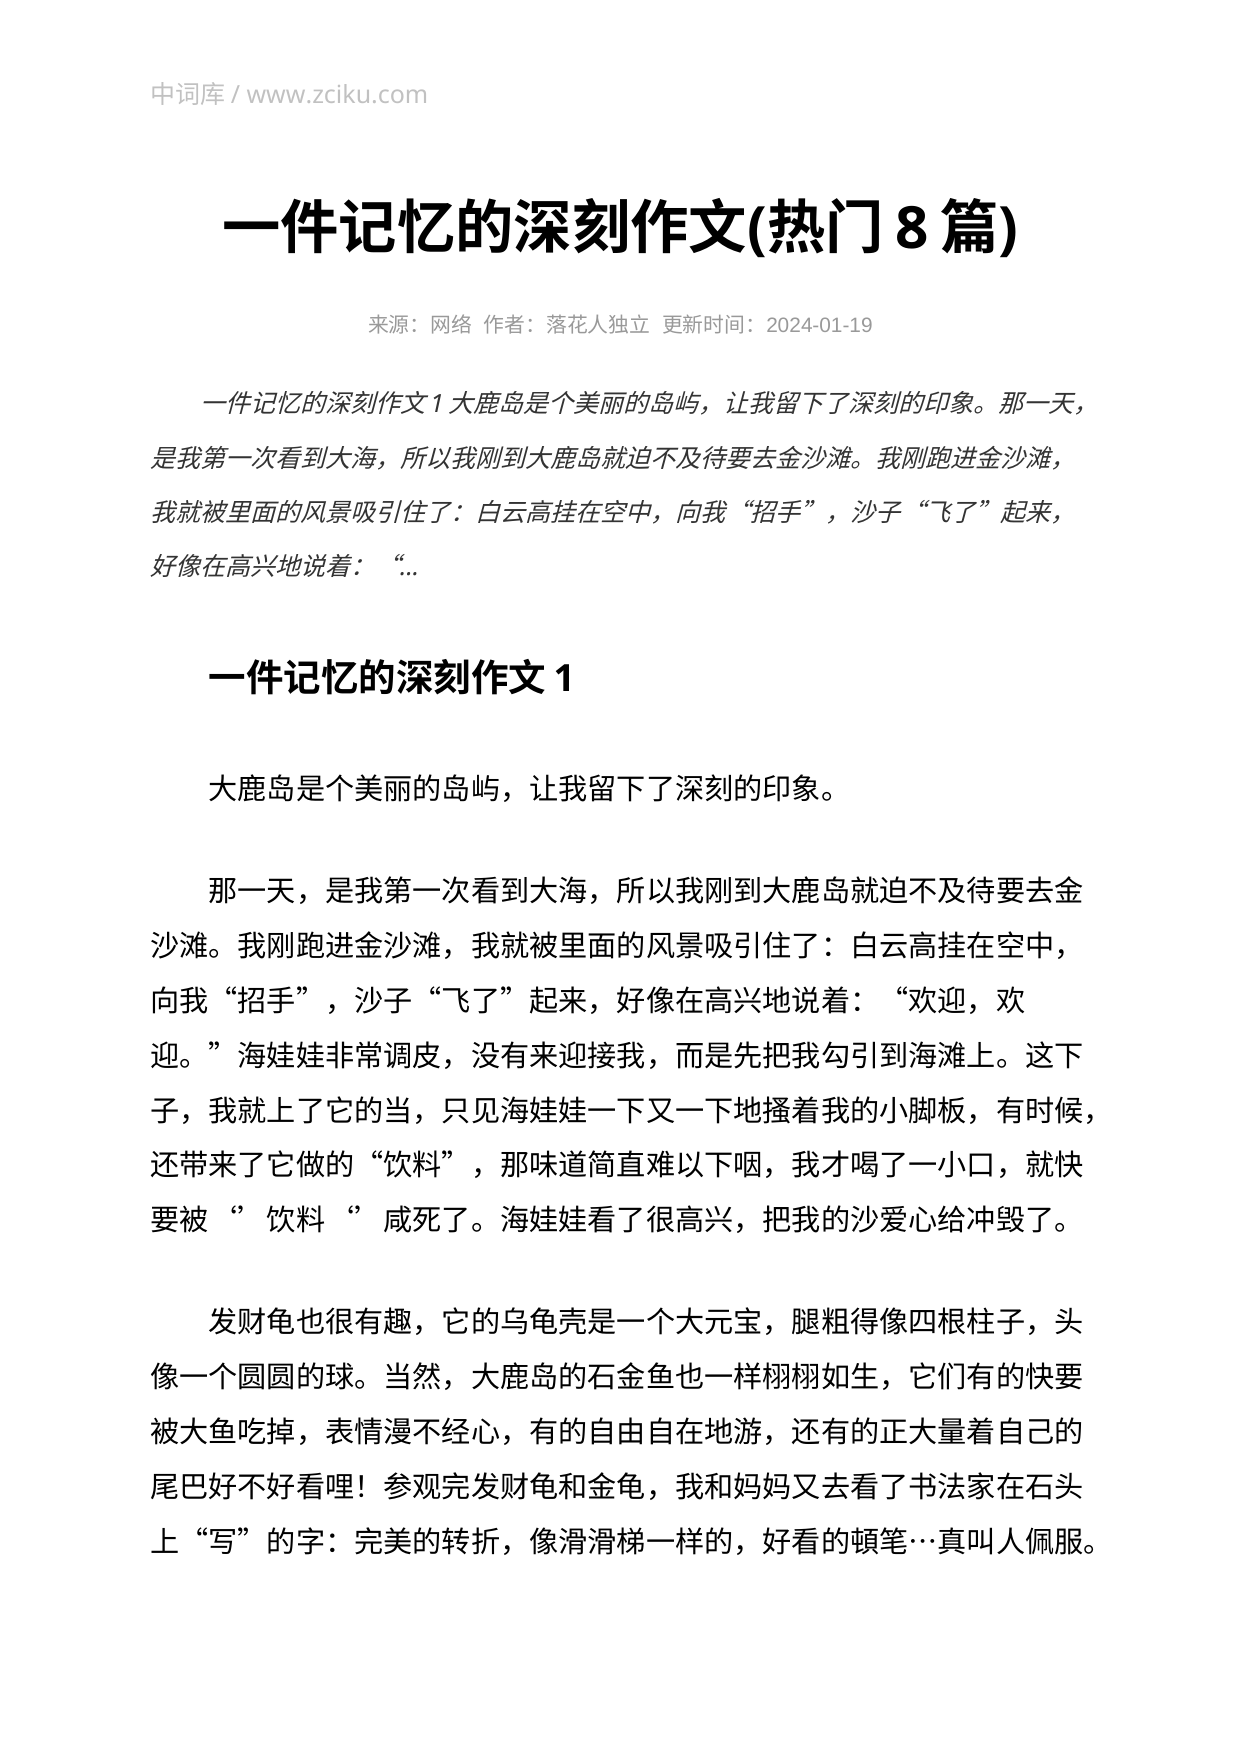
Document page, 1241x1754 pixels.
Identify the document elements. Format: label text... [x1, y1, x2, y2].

text 发财龟也很有趣，它的乌龟壳是一个大元宝，腿粗得像四根柱子，头像一个圆圆的球。当然，大鹿岛的石金鱼也一样栩栩如生，它们有的快要被大鱼吃掉，表情漫不经心，有的自由自在地游，还有的正大量着自己的尾巴好不好看哩！参观完发财龟和金龟，我和妈妈又去看了书法家在石头上“写”的字：完美的转折，像滑滑梯一样的，好看的頓笔…真叫人佩服。 [150, 1299, 1090, 1561]
text 大鹿岛是个美丽的岛屿，让我留下了深刻的印象。 [150, 766, 1090, 808]
text 来源：网络 作者：落花人独立 更新时间：2024-01-19 [150, 313, 1090, 337]
text 一件记忆的深刻作文1 [150, 648, 1090, 703]
text 那一天，是我第一次看到大海，所以我刚到大鹿岛就迫不及待要去金沙滩。我刚跑进金沙滩，我就被里面的风景吸引住了：白云高挂在空中，向我“招手”，沙子“飞了”起来，好像在高兴地说着：“欢迎，欢迎。”海娃娃非常调皮，没有来迎接我，而是先把我勾引到海滩上。这下子，我就上了它的当，只见海娃娃一下又一下地搔着我的小脚板，有时候，还带来了它做的“饮料”，那味道简直难以下咽，我才喝了一小口，就快要被‘’饮料‘’咸死了。海娃娃看了很高兴，把我的沙爱心给冲毁了。 [150, 867, 1090, 1239]
text 一件记忆的深刻作文1大鹿岛是个美丽的岛屿，让我留下了深刻的印象。那一天，是我第一次看到大海，所以我刚到大鹿岛就迫不及待要去金沙滩。我刚跑进金沙滩，我就被里面的风景吸引住了：白云高挂在空中，向我“招手”，沙子“飞了”起来，好像在高兴地说着：“... [150, 384, 1090, 583]
subtitle 一件记忆的深刻作文(热门8篇) [150, 181, 1090, 266]
